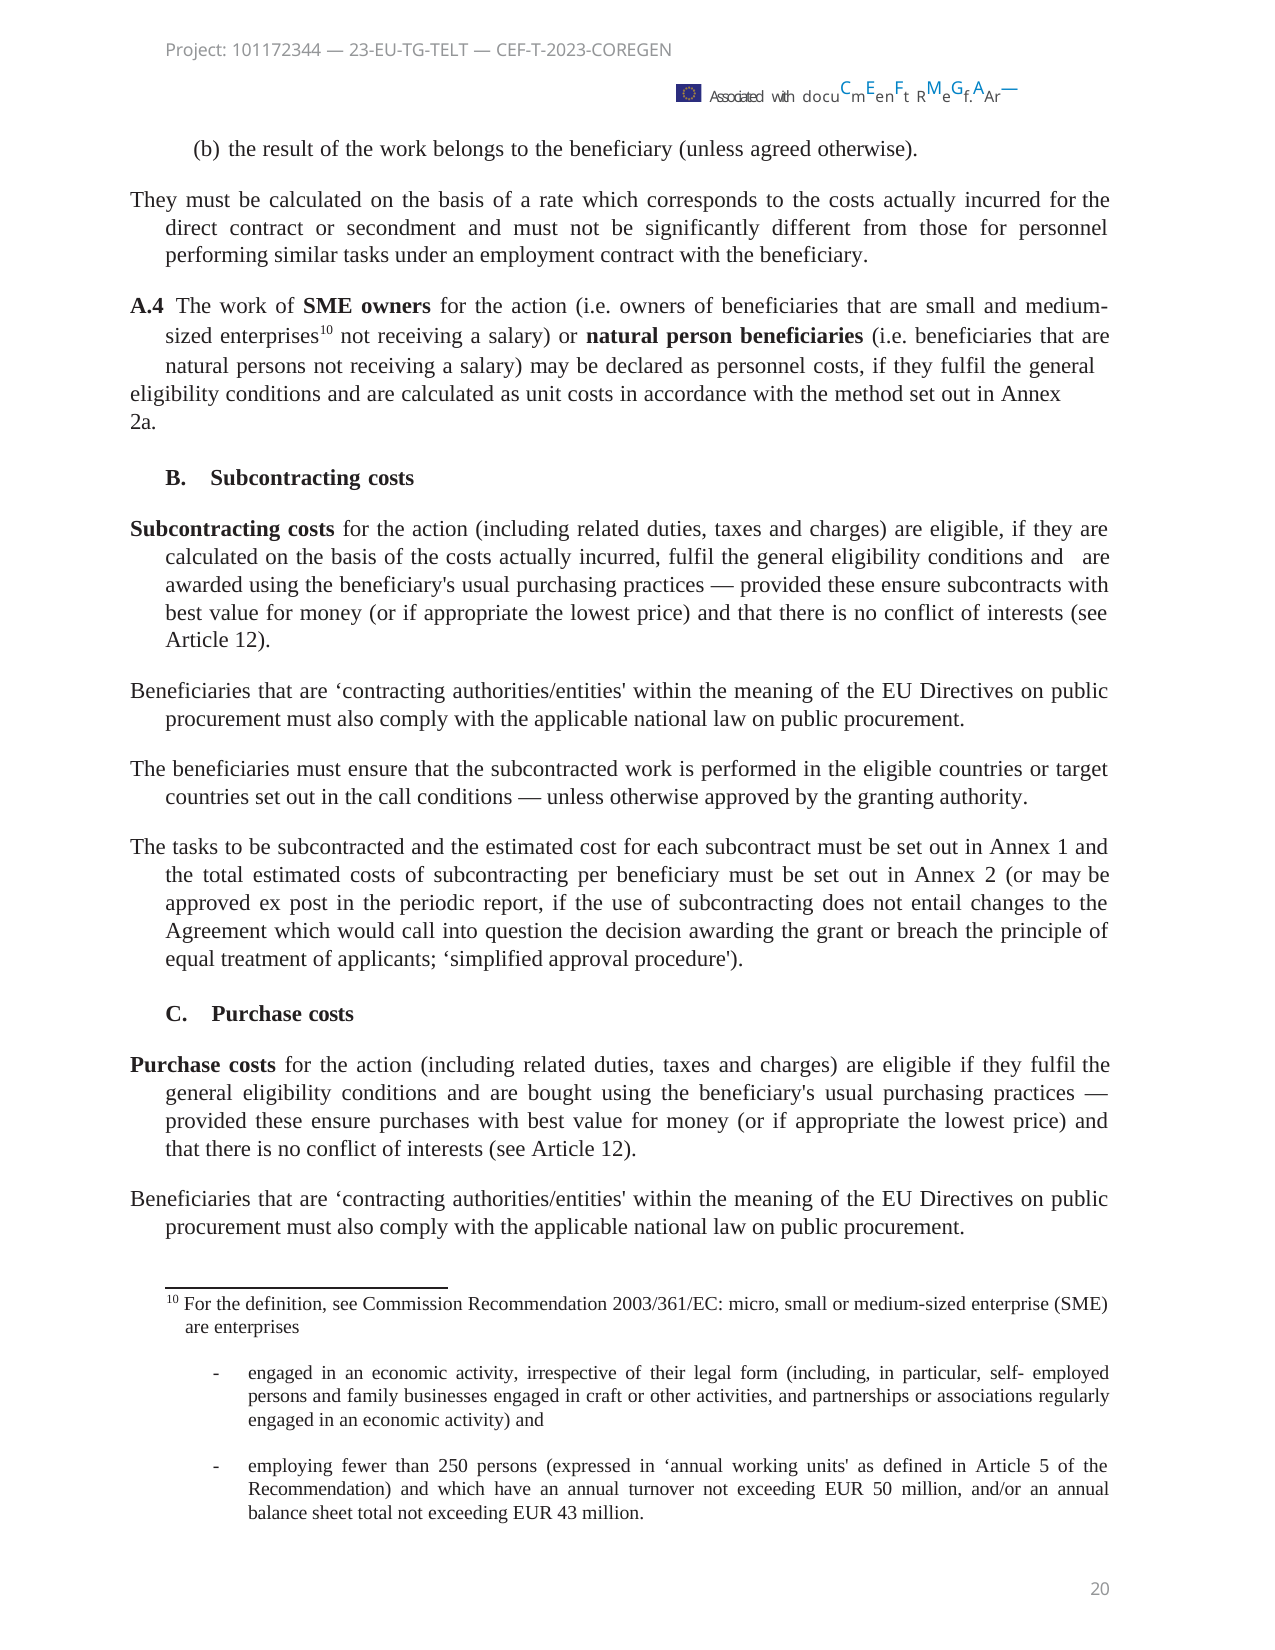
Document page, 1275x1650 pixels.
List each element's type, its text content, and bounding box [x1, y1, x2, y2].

subtitle Purchase costs [165, 1000, 1162, 1027]
text Beneficiaries that are ‘contracting authorities/entities' within the meaning of the EU Directives on public procurement must also comply with the applicable national law on public procurement. [130, 677, 1110, 731]
text eligibility conditions and are calculated as unit costs in accordance with the method set out in Annex [130, 382, 1162, 406]
subtitle Subcontracting costs [165, 464, 1162, 491]
text 10 For the definition, see Commission Recommendation 2003/361/EC: micro, small or medium-sized enterprise (SME) are enterprises [166, 1291, 1110, 1338]
list the result of the work belongs to the beneficiary (unless agreed otherwise). [193, 135, 1162, 162]
text 2a. [130, 408, 1162, 435]
text Beneficiaries that are ‘contracting authorities/entities' within the meaning of the EU Directives on public procurement must also comply with the applicable national law on public procurement. [130, 1185, 1110, 1239]
text Subcontracting costs for the action (including related duties, taxes and charges) are eligible, if they are calculated on the basis of the costs actually incurred, fulfil the general eligibility conditions and are awarded using the beneficiary's usual purchasing practices — provided these ensure subcontracts with best value for money (or if appropriate the lowest price) and that there is no conflict of interests (see Article 12). [130, 515, 1110, 653]
text The tasks to be subcontracted and the estimated cost for each subcontract must be set out in Annex 1 and the total estimated costs of subcontracting per beneficiary must be set out in Annex 2 (or may be approved ex post in the periodic report, if the use of subcontracting does not entail changes to the Agreement which would call into question the decision awarding the grant or breach the principle of equal treatment of applicants; ‘simplified approval procedure'). [130, 833, 1110, 971]
picture [676, 84, 702, 102]
list engaged in an economic activity, irrespective of their legal form (including, in particular, self- employed persons and family businesses engaged in craft or other activities, and partnerships or associations regularly engaged in an economic activity) and [213, 1361, 1110, 1431]
text A.4 The work of SME owners for the action (i.e. owners of beneficiaries that are small and medium- sized enterprises10 not receiving a salary) or natural person beneficiaries (i.e. beneficiaries that are natural persons not receiving a salary) may be declared as personnel costs, if they fulfil the general [130, 292, 1110, 378]
text The beneficiaries must ensure that the subcontracted work is performed in the eligible countries or target countries set out in the call conditions — unless otherwise approved by the granting authority. [130, 755, 1110, 809]
list employing fewer than 250 persons (expressed in ‘annual working units' as defined in Article 5 of the Recommendation) and which have an annual turnover not exceeding EUR 50 million, and/or an annual balance sheet total not exceeding EUR 43 million. [213, 1454, 1110, 1523]
text Purchase costs for the action (including related duties, taxes and charges) are eligible if they fulfil the general eligibility conditions and are bought using the beneficiary's usual purchasing practices — provided these ensure purchases with best value for money (or if appropriate the lowest price) and that there is no conflict of interests (see Article 12). [130, 1051, 1110, 1161]
text They must be calculated on the basis of a rate which corresponds to the costs actually incurred for the direct contract or secondment and must not be significantly different from those for personnel performing similar tasks under an employment contract with the beneficiary. [130, 186, 1110, 268]
